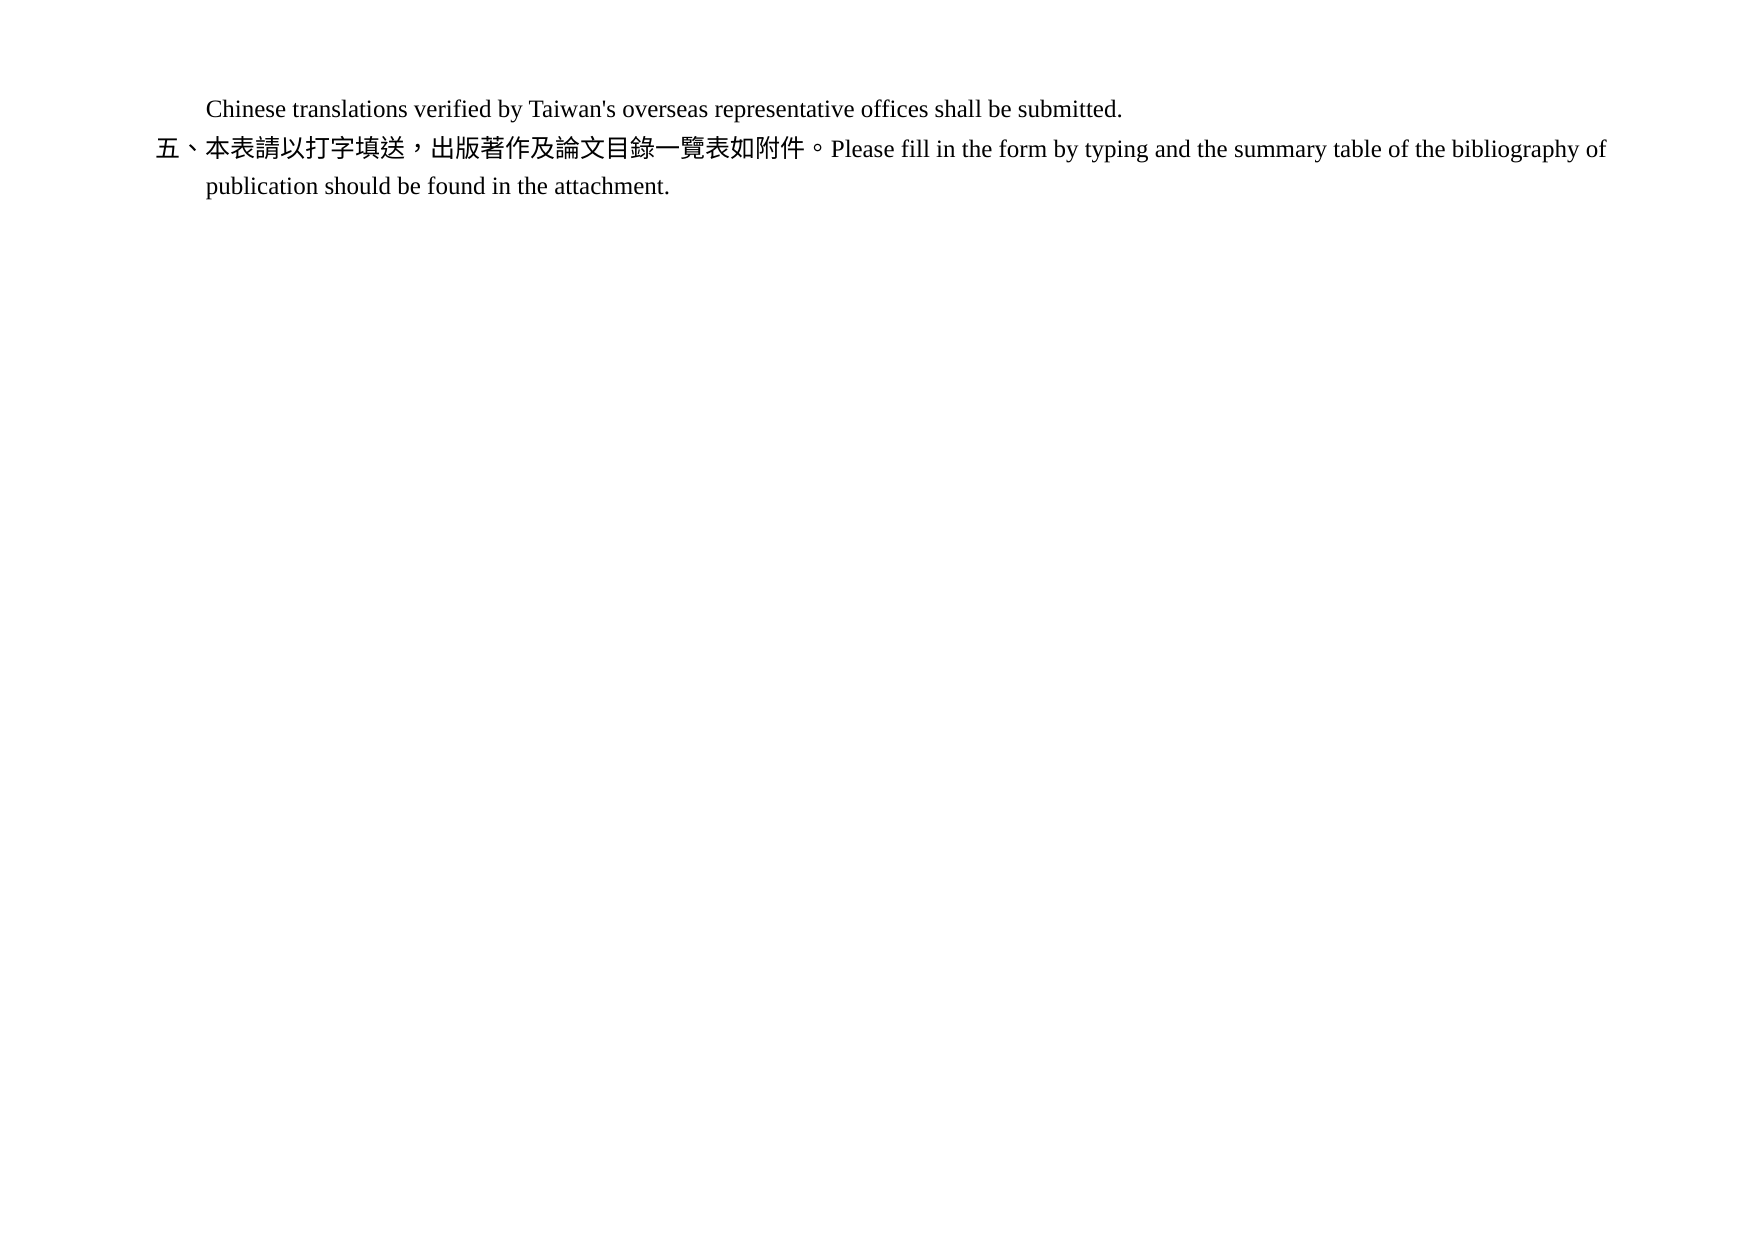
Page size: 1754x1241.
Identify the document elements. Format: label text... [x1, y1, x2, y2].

text 五、本表請以打字填送，出版著作及論文目錄一覽表如附件。Please fill in the form by typing and the summary table of the bibliography of publication should be found in the attachment. [118, 128, 1636, 205]
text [118, 89, 1636, 128]
